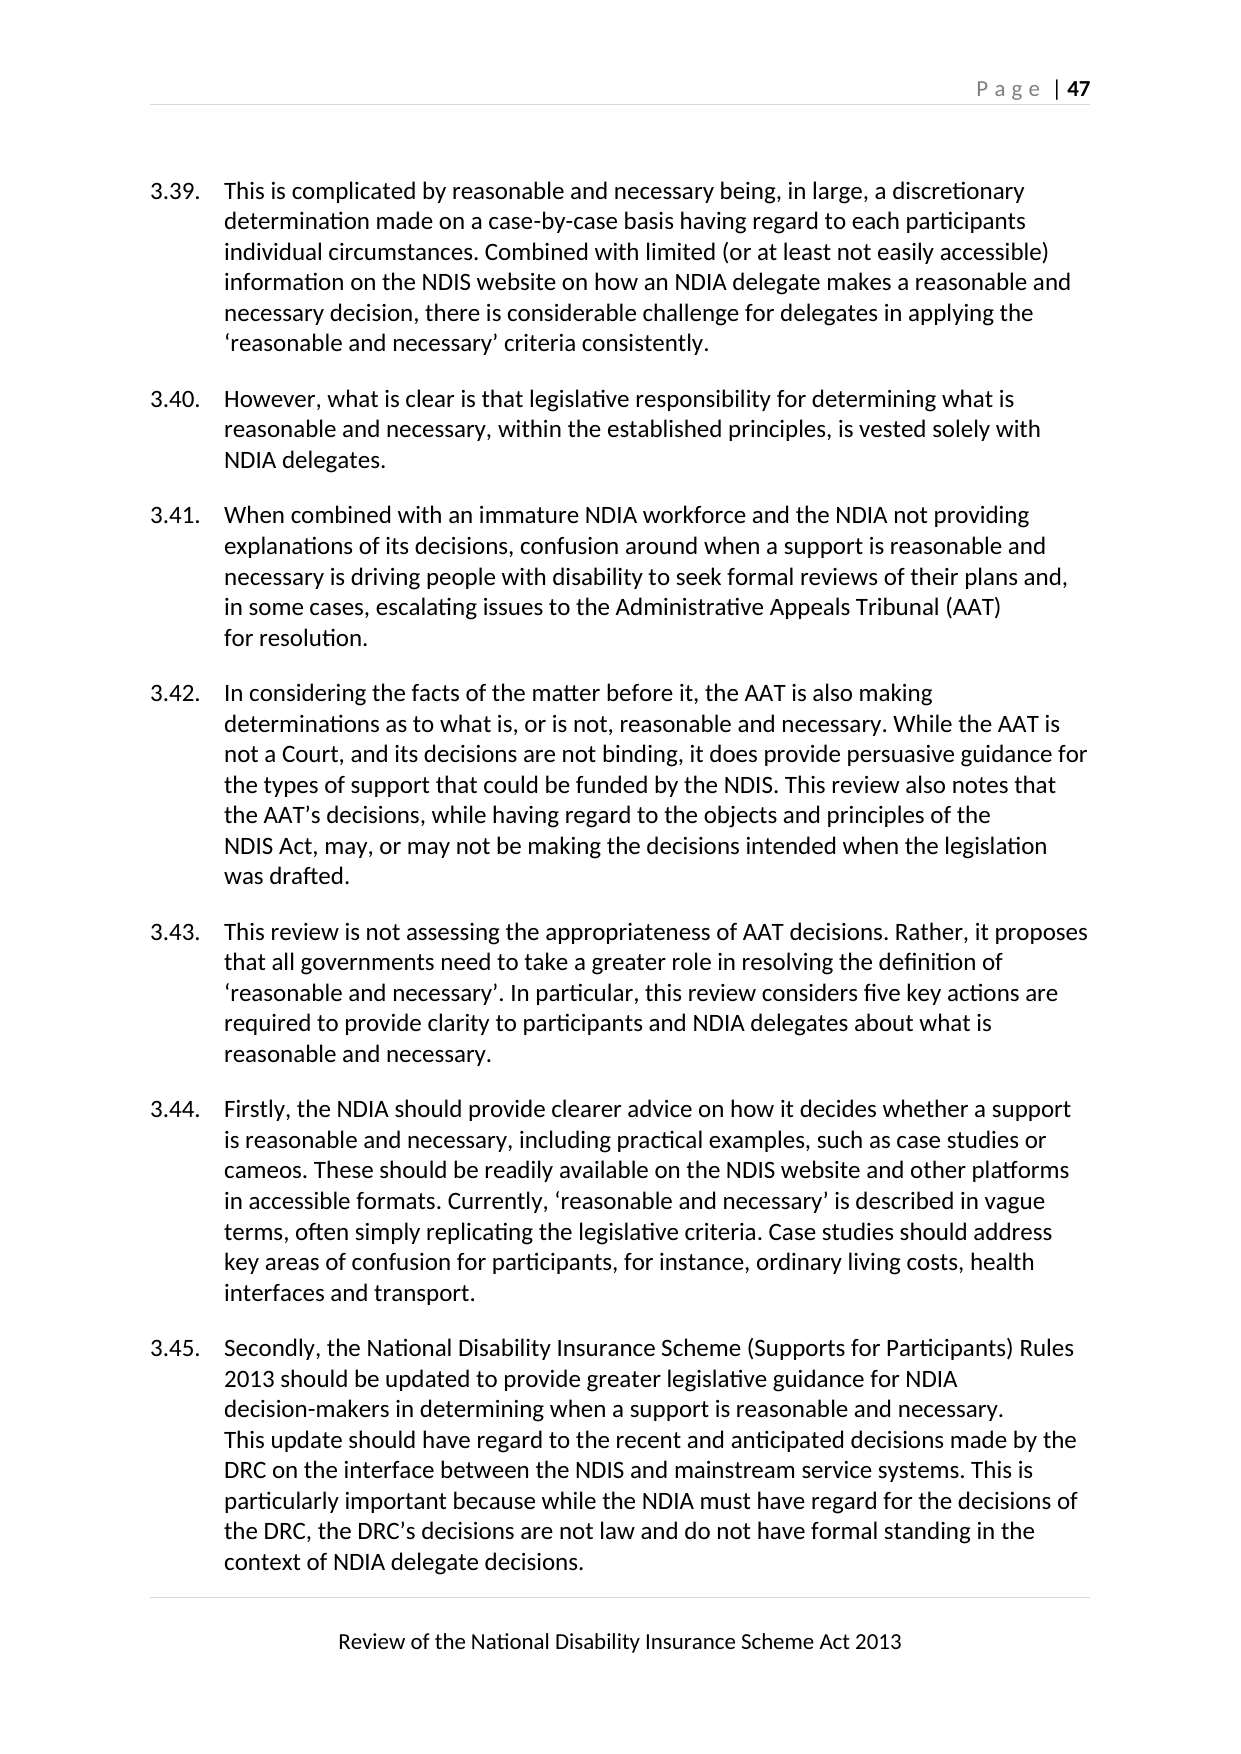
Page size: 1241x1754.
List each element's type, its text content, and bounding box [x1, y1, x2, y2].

text When combined with an immature NDIA workforce and the NDIA not providing explanations of its decisions, confusion around when a support is reasonable and necessary is driving people with disability to seek formal reviews of their plans and, in some cases, escalating issues to the Administrative Appeals Tribunal (AAT) for resolution. [150, 500, 1090, 652]
text However, what is clear is that legislative responsibility for determining what is reasonable and necessary, within the established principles, is vested solely with NDIA delegates. [150, 383, 1090, 475]
text This review is not assessing the appropriateness of AAT decisions. Rather, it proposes that all governments need to take a greater role in resolving the definition of ‘reasonable and necessary’. In particular, this review considers five key actions are required to provide clarity to participants and NDIA delegates about what is reasonable and necessary. [150, 916, 1090, 1068]
text This is complicated by reasonable and necessary being, in large, a discretionary determination made on a case-by-case basis having regard to each participants individual circumstances. Combined with limited (or at least not easily accessible) information on the NDIS website on how an NDIA delegate makes a reasonable and necessary decision, there is considerable challenge for delegates in applying the ‘reasonable and necessary’ criteria consistently. [150, 175, 1090, 358]
text Firstly, the NDIA should provide clearer advice on how it decides whether a support is reasonable and necessary, including practical examples, such as case studies or cameos. These should be readily available on the NDIS website and other platforms in accessible formats. Currently, ‘reasonable and necessary’ is described in vague terms, often simply replicating the legislative criteria. Case studies should address key areas of confusion for participants, for instance, ordinary living costs, health interfaces and transport. [150, 1093, 1090, 1307]
text Secondly, the National Disability Insurance Scheme (Supports for Participants) Rules 2013 should be updated to provide greater legislative guidance for NDIA decision-makers in determining when a support is reasonable and necessary. This update should have regard to the recent and anticipated decisions made by the DRC on the interface between the NDIS and mainstream service systems. This is particularly important because while the NDIA must have regard for the decisions of the DRC, the DRC’s decisions are not law and do not have formal standing in the context of NDIA delegate decisions. [150, 1332, 1090, 1576]
text In considering the facts of the matter before it, the AAT is also making determinations as to what is, or is not, reasonable and necessary. While the AAT is not a Court, and its decisions are not binding, it does provide persuasive guidance for the types of support that could be funded by the NDIS. This review also notes that the AAT’s decisions, while having regard to the objects and principles of the NDIS Act, may, or may not be making the decisions intended when the legislation was drafted. [150, 677, 1090, 891]
